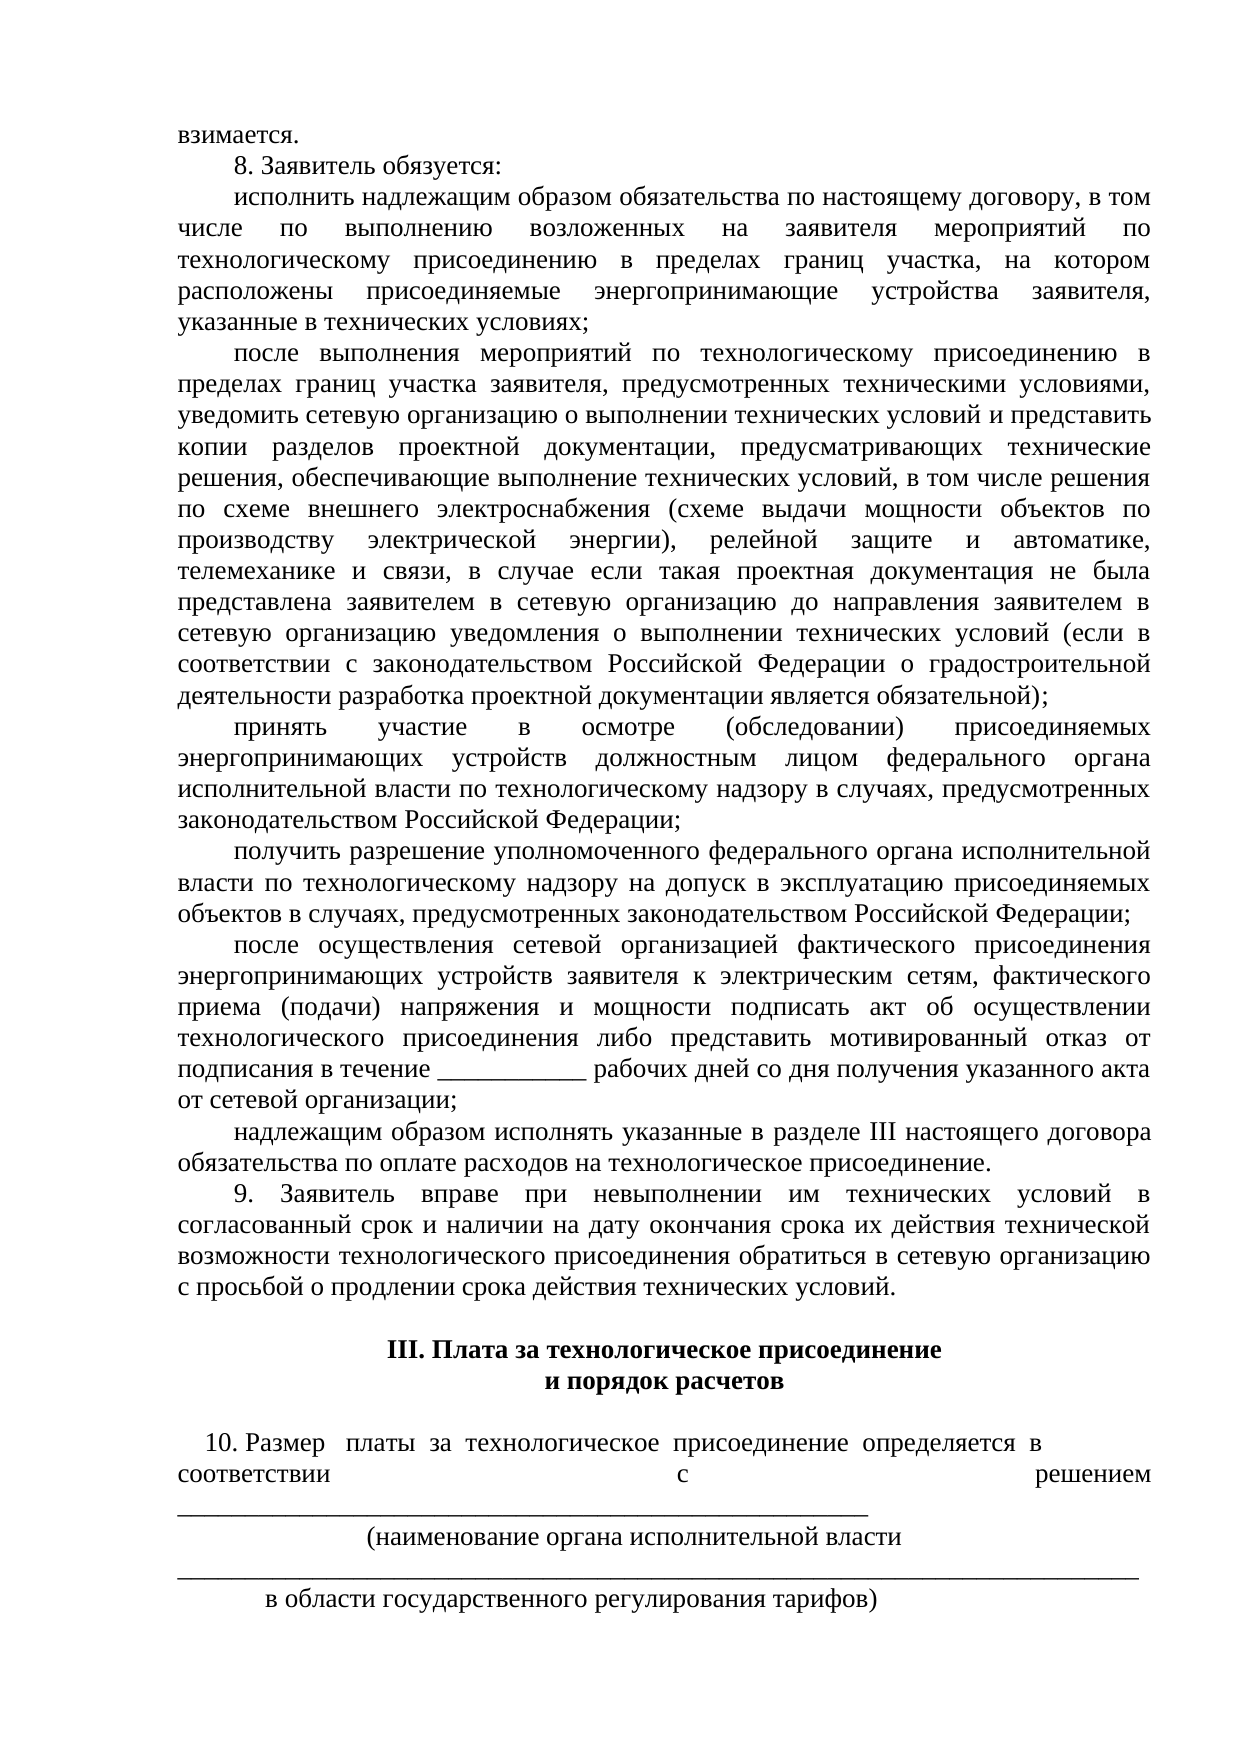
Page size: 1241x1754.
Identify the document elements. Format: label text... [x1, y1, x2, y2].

text после выполнения мероприятий по технологическому присоединению в пределах границ участка заявителя, предусмотренных техническими условиями, уведомить сетевую организацию о выполнении технических условий и представить копии разделов проектной документации, предусматривающих технические решения, обеспечивающие выполнение технических условий, в том числе решения по схеме внешнего электроснабжения (схеме выдачи мощности объектов по производству электрической энергии), релейной защите и автоматике, телемеханике и связи, в случае если такая проектная документация не была представлена заявителем в сетевую организацию до направления заявителем в сетевую организацию уведомления о выполнении технических условий (если в соответствии с законодательством Российской Федерации о градостроительной деятельности разработка проектной документации является обязательной); [177, 336, 1152, 710]
text надлежащим образом исполнять указанные в разделе III настоящего договора обязательства по оплате расходов на технологическое присоединение. [177, 1115, 1152, 1177]
text принять участие в осмотре (обследовании) присоединяемых энергопринимающих устройств должностным лицом федерального органа исполнительной власти по технологическому надзору в случаях, предусмотренных законодательством Российской Федерации; [177, 710, 1152, 834]
text _______________________________________________________________________ [177, 1551, 1152, 1582]
text исполнить надлежащим образом обязательства по настоящему договору, в том числе по выполнению возложенных на заявителя мероприятий по технологическому присоединению в пределах границ участка, на котором расположены присоединяемые энергопринимающие устройства заявителя, указанные в технических условиях; [177, 180, 1152, 336]
text в области государственного регулирования тарифов) [177, 1582, 1152, 1613]
text 8. Заявитель обязуется: [177, 149, 1152, 180]
title и порядок расчетов [177, 1364, 1152, 1395]
text 10. Размер платы за технологическое присоединение определяется в [177, 1426, 1152, 1457]
title III. Плата за технологическое присоединение [177, 1333, 1152, 1364]
text после осуществления сетевой организацией фактического присоединения энергопринимающих устройств заявителя к электрическим сетям, фактического приема (подачи) напряжения и мощности подписать акт об осуществлении технологического присоединения либо представить мотивированный отказ от подписания в течение ___________ рабочих дней со дня получения указанного акта от сетевой организации; [177, 928, 1152, 1115]
text 9. Заявитель вправе при невыполнении им технических условий в согласованный срок и наличии на дату окончания срока их действия технической возможности технологического присоединения обратиться в сетевую организацию с просьбой о продлении срока действия технических условий. [177, 1177, 1152, 1302]
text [177, 118, 1152, 149]
text соответствии с решением ___________________________________________________ [177, 1457, 1152, 1520]
text (наименование органа исполнительной власти [177, 1520, 1152, 1551]
text получить разрешение уполномоченного федерального органа исполнительной власти по технологическому надзору на допуск в эксплуатацию присоединяемых объектов в случаях, предусмотренных законодательством Российской Федерации; [177, 834, 1152, 928]
